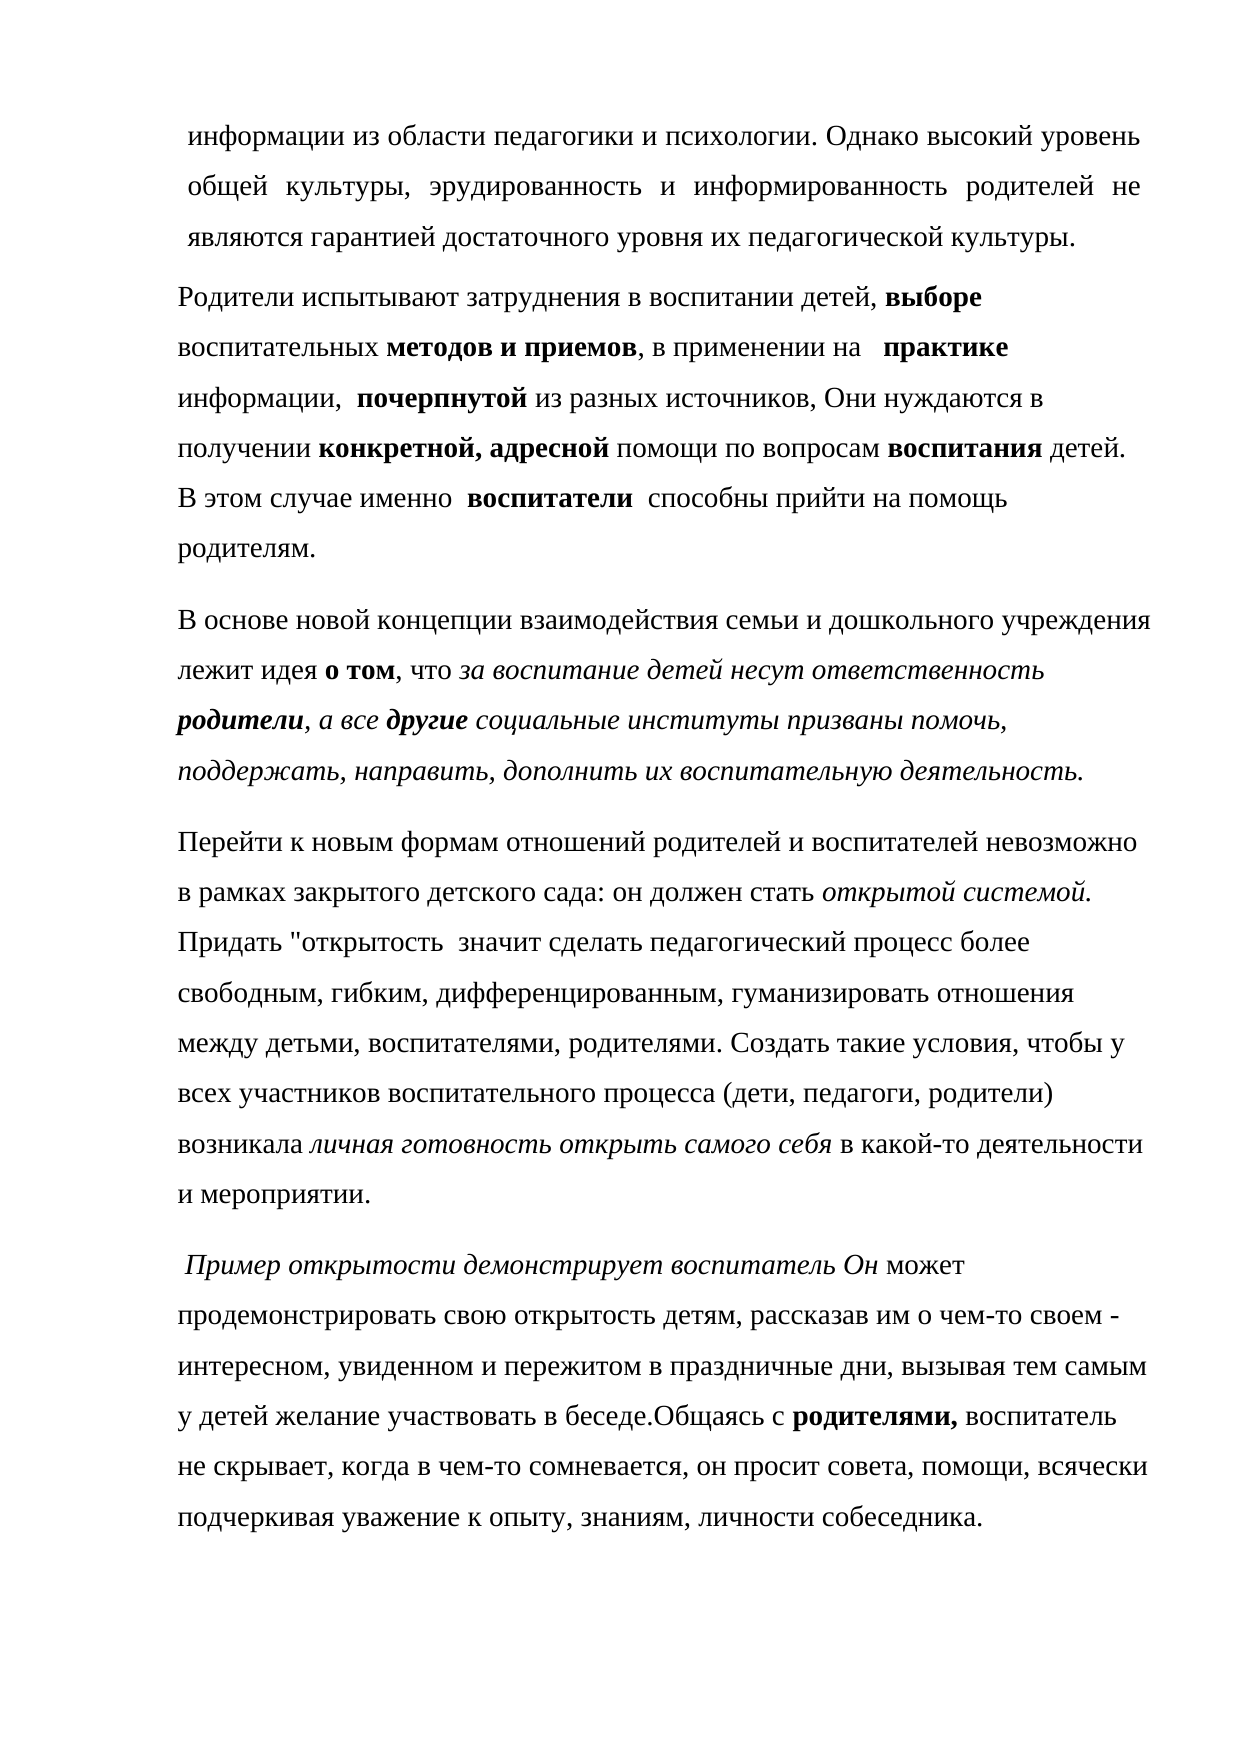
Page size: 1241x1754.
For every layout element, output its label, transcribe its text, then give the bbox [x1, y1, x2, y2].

text Перейти к новым формам отношений родителей и воспитателей невозможно в рамках закрытого детского сада: он должен стать открытой системой. Придать "открытость значит сделать педагогический процесс более свободным, гибким, дифференцированным, гуманизировать отношения между детьми, воспитателями, родителями. Создать такие условия, чтобы у всех участников воспитательного процесса (дети, педагоги, родители) возникала личная готовность открыть самого себя в какой-то деятельности и мероприятии. [177, 824, 1152, 1209]
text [187, 118, 1142, 252]
text Родители испытывают затруднения в воспитании детей, выборе воспитательных методов и приемов, в применении на практике информации, почерпнутой из разных источников, Они нуждаются в получении конкретной, адресной помощи по вопросам воспитания детей. В этом случае именно воспитатели способны прийти на помощь родителям. [177, 279, 1152, 564]
text Пример открытости демонстрирует воспитатель Он может продемонстрировать свою открытость детям, рассказав им о чем-то своем - интересном, увиденном и пережитом в праздничные дни, вызывая тем самым у детей желание участвовать в беседе.Общаясь с родителями, воспитатель не скрывает, когда в чем-то сомневается, он просит совета, помощи, всячески подчеркивая уважение к опыту, знаниям, личности собеседника. [177, 1247, 1152, 1532]
text В основе новой концепции взаимодействия семьи и дошкольного учреждения лежит идея о том, что за воспитание детей несут ответственность родители, а все другие социальные институты призваны помочь, поддержать, направить, дополнить их воспитательную деятельность. [177, 602, 1152, 786]
